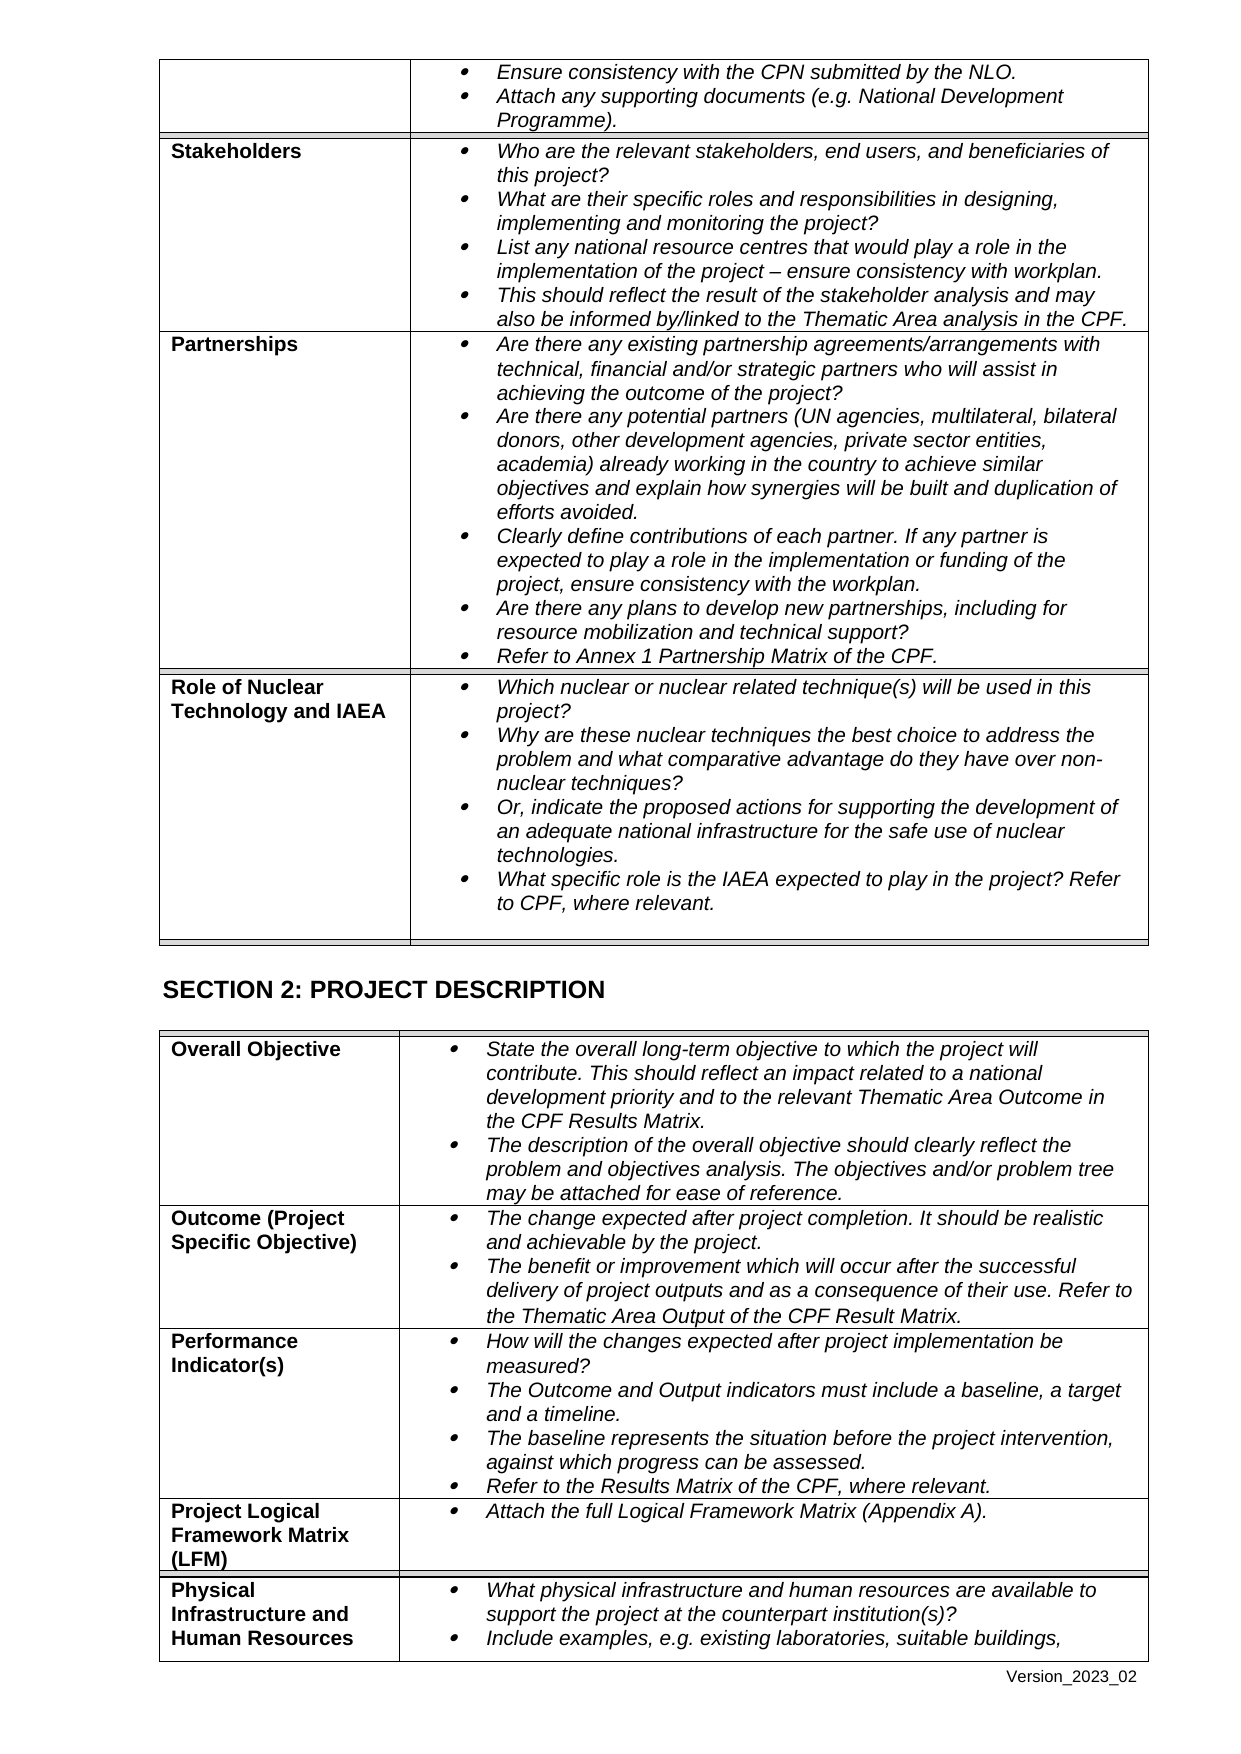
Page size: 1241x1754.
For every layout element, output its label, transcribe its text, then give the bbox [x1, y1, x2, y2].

table_cell Outcome (Project Specific Objective) [160, 1206, 399, 1328]
table_cell Project Logical Framework Matrix (LFM) [160, 1499, 399, 1570]
table_cell [400, 1571, 1148, 1576]
table_cell Which nuclear or nuclear related technique(s) will be used in this project? Why are these nuclear techniques the best choice to address the problem and what comparative advantage do they have over non-nuclear techniques? Or, indicate the proposed actions for supporting the development of an adequate national infrastructure for the safe use of nuclear technologies. What specific role is the IAEA expected to play in the project? Refer to CPF, where relevant. [411, 675, 1148, 939]
table_cell [160, 669, 410, 674]
table_cell Performance Indicator(s) [160, 1329, 399, 1497]
table_cell Stakeholders [160, 139, 410, 331]
table_cell [160, 940, 410, 945]
table_cell Overall Objective [160, 1037, 399, 1205]
table_cell [411, 133, 1148, 138]
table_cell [411, 60, 1148, 132]
table_cell [160, 1571, 399, 1576]
table_cell Role of Nuclear Technology and IAEA [160, 675, 410, 939]
table_cell Partnerships [160, 332, 410, 668]
table_cell [160, 133, 410, 138]
table_cell Attach the full Logical Framework Matrix (Appendix A). [400, 1499, 1148, 1570]
text SECTION 2: PROJECT DESCRIPTION [148, 975, 1137, 1004]
table_cell [411, 940, 1148, 945]
table_cell [411, 669, 1148, 674]
table_header [160, 1031, 399, 1036]
table_cell The change expected after project completion. It should be realistic and achievable by the project. The benefit or improvement which will occur after the successful delivery of project outputs and as a consequence of their use. Refer to the Thematic Area Output of the CPF Result Matrix. [400, 1206, 1148, 1328]
table_cell State the overall long-term objective to which the project will contribute. This should reflect an impact related to a national development priority and to the relevant Thematic Area Outcome in the CPF Results Matrix. The description of the overall objective should clearly reflect the problem and objectives analysis. The objectives and/or problem tree may be attached for ease of reference. [400, 1037, 1148, 1205]
table_cell How will the changes expected after project implementation be measured? The Outcome and Output indicators must include a baseline, a target and a timeline. The baseline represents the situation before the project intervention, against which progress can be assessed. Refer to the Results Matrix of the CPF, where relevant. [400, 1329, 1148, 1497]
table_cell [160, 1578, 399, 1661]
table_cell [160, 60, 410, 132]
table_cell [400, 1578, 1148, 1661]
table_cell Who are the relevant stakeholders, end users, and beneficiaries of this project? What are their specific roles and responsibilities in designing, implementing and monitoring the project? List any national resource centres that would play a role in the implementation of the project – ensure consistency with workplan. This should reflect the result of the stakeholder analysis and may also be informed by/linked to the Thematic Area analysis in the CPF. [411, 139, 1148, 331]
table_header [400, 1031, 1148, 1036]
table_cell Are there any existing partnership agreements/arrangements with technical, financial and/or strategic partners who will assist in achieving the outcome of the project? Are there any potential partners (UN agencies, multilateral, bilateral donors, other development agencies, private sector entities, academia) already working in the country to achieve similar objectives and explain how synergies will be built and duplication of efforts avoided. Clearly define contributions of each partner. If any partner is expected to play a role in the implementation or funding of the project, ensure consistency with the workplan. Are there any plans to develop new partnerships, including for resource mobilization and technical support? Refer to Annex 1 Partnership Matrix of the CPF. [411, 332, 1148, 668]
